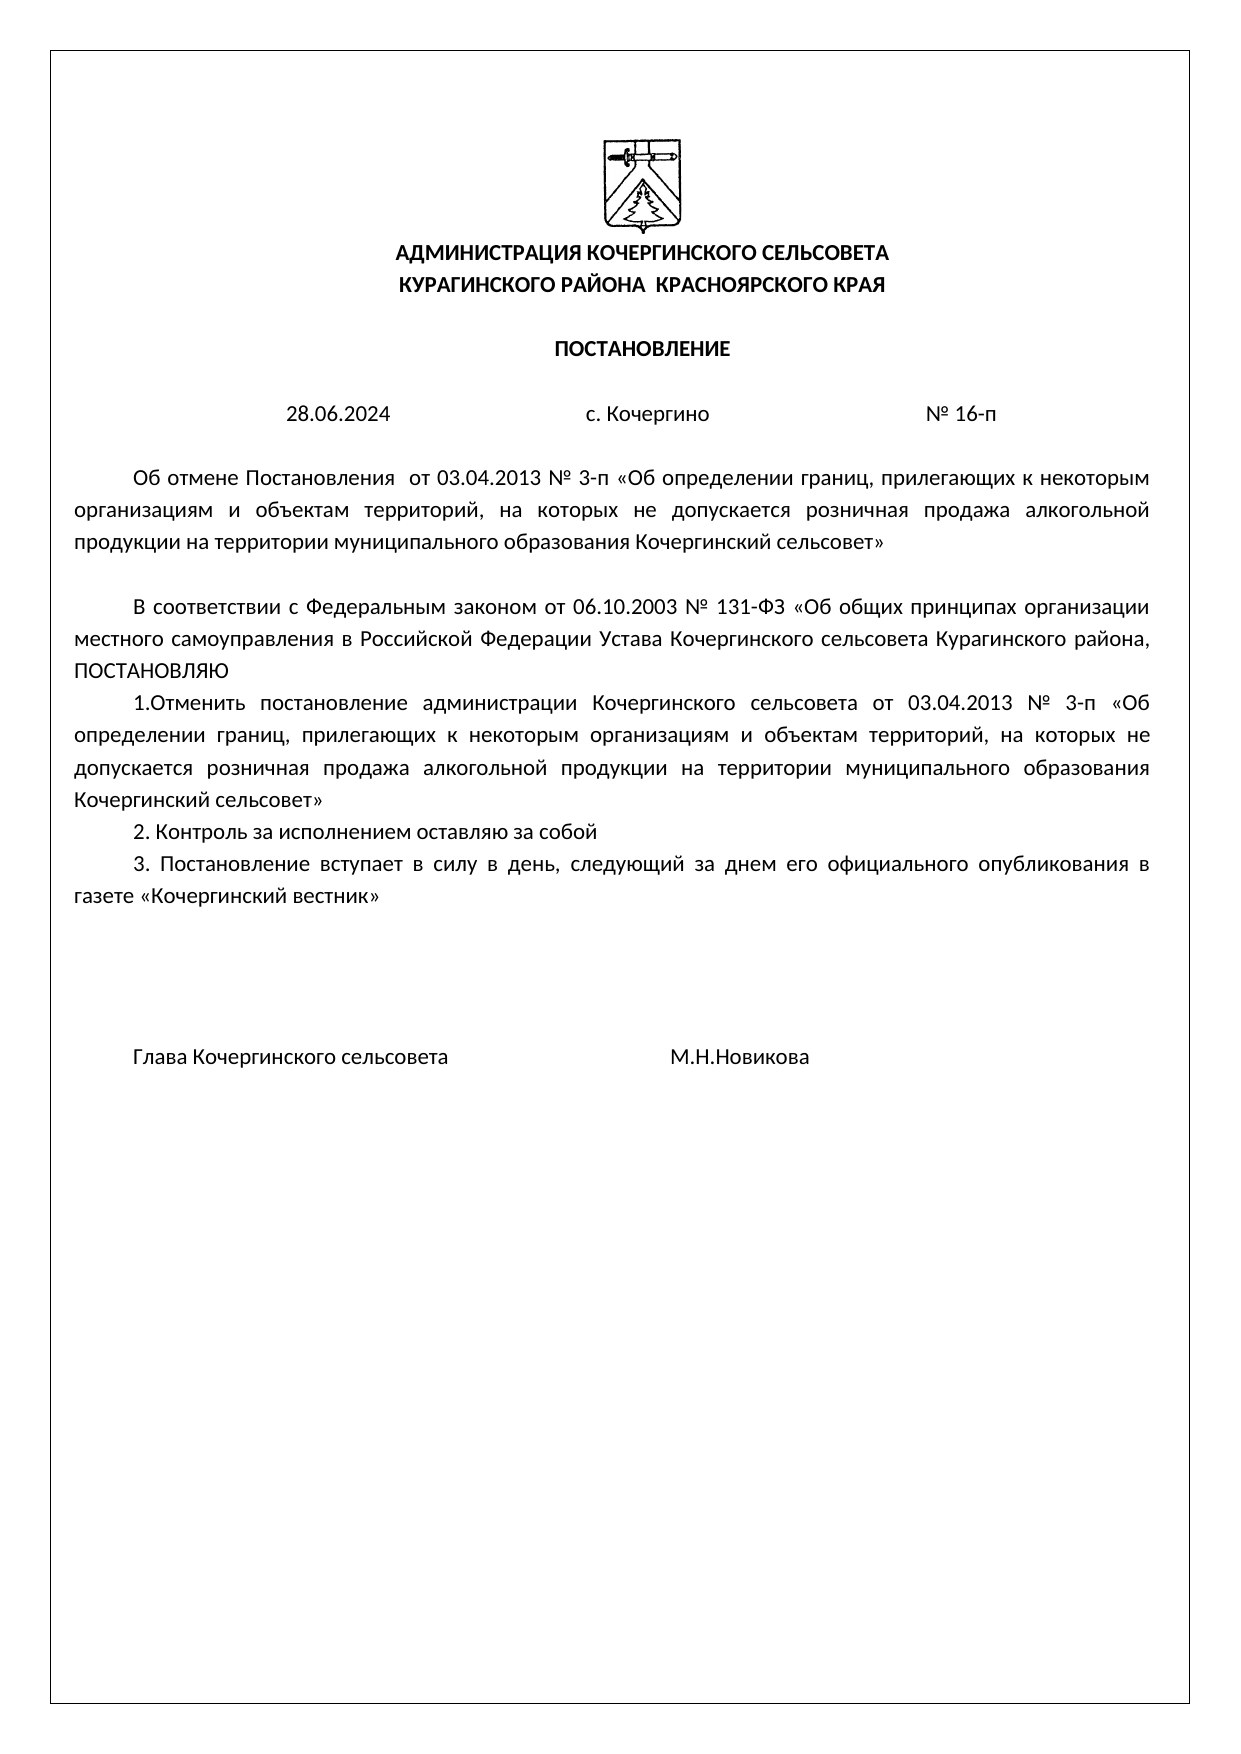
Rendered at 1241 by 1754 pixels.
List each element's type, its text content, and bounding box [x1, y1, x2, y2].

text 28.06.2024 с. Кочергино № 16-п [74, 399, 1152, 427]
text 2. Контроль за исполнением оставляю за собой [74, 817, 1152, 845]
text 1.Отменить постановление администрации Кочергинского сельсовета от 03.04.2013 № 3-п «Об определении границ, прилегающих к некоторым организациям и объектам территорий, на которых не допускается розничная продажа алкогольной продукции на территории муниципального образования Кочергинский сельсовет» [74, 688, 1152, 813]
text ПОСТАНОВЛЕНИЕ [74, 334, 1152, 362]
text Глава Кочергинского сельсовета М.Н.Новикова [74, 1042, 1152, 1070]
text АДМИНИСТРАЦИЯ КОЧЕРГИНСКОГО СЕЛЬСОВЕТА [74, 238, 1152, 266]
text 3. Постановление вступает в силу в день, следующий за днем его официального опубликования в газете «Кочергинский вестник» [74, 849, 1152, 909]
text Об отмене Постановления от 03.04.2013 № 3-п «Об определении границ, прилегающих к некоторым организациям и объектам территорий, на которых не допускается розничная продажа алкогольной продукции на территории муниципального образования Кочергинский сельсовет» [74, 463, 1152, 555]
text КУРАГИНСКОГО РАЙОНА КРАСНОЯРСКОГО КРАЯ [74, 270, 1152, 298]
text В соответствии с Федеральным законом от 06.10.2003 № 131-ФЗ «Об общих принципах организации местного самоуправления в Российской Федерации Устава Кочергинского сельсовета Курагинского района, ПОСТАНОВЛЯЮ [74, 592, 1152, 684]
picture [603, 139, 682, 234]
